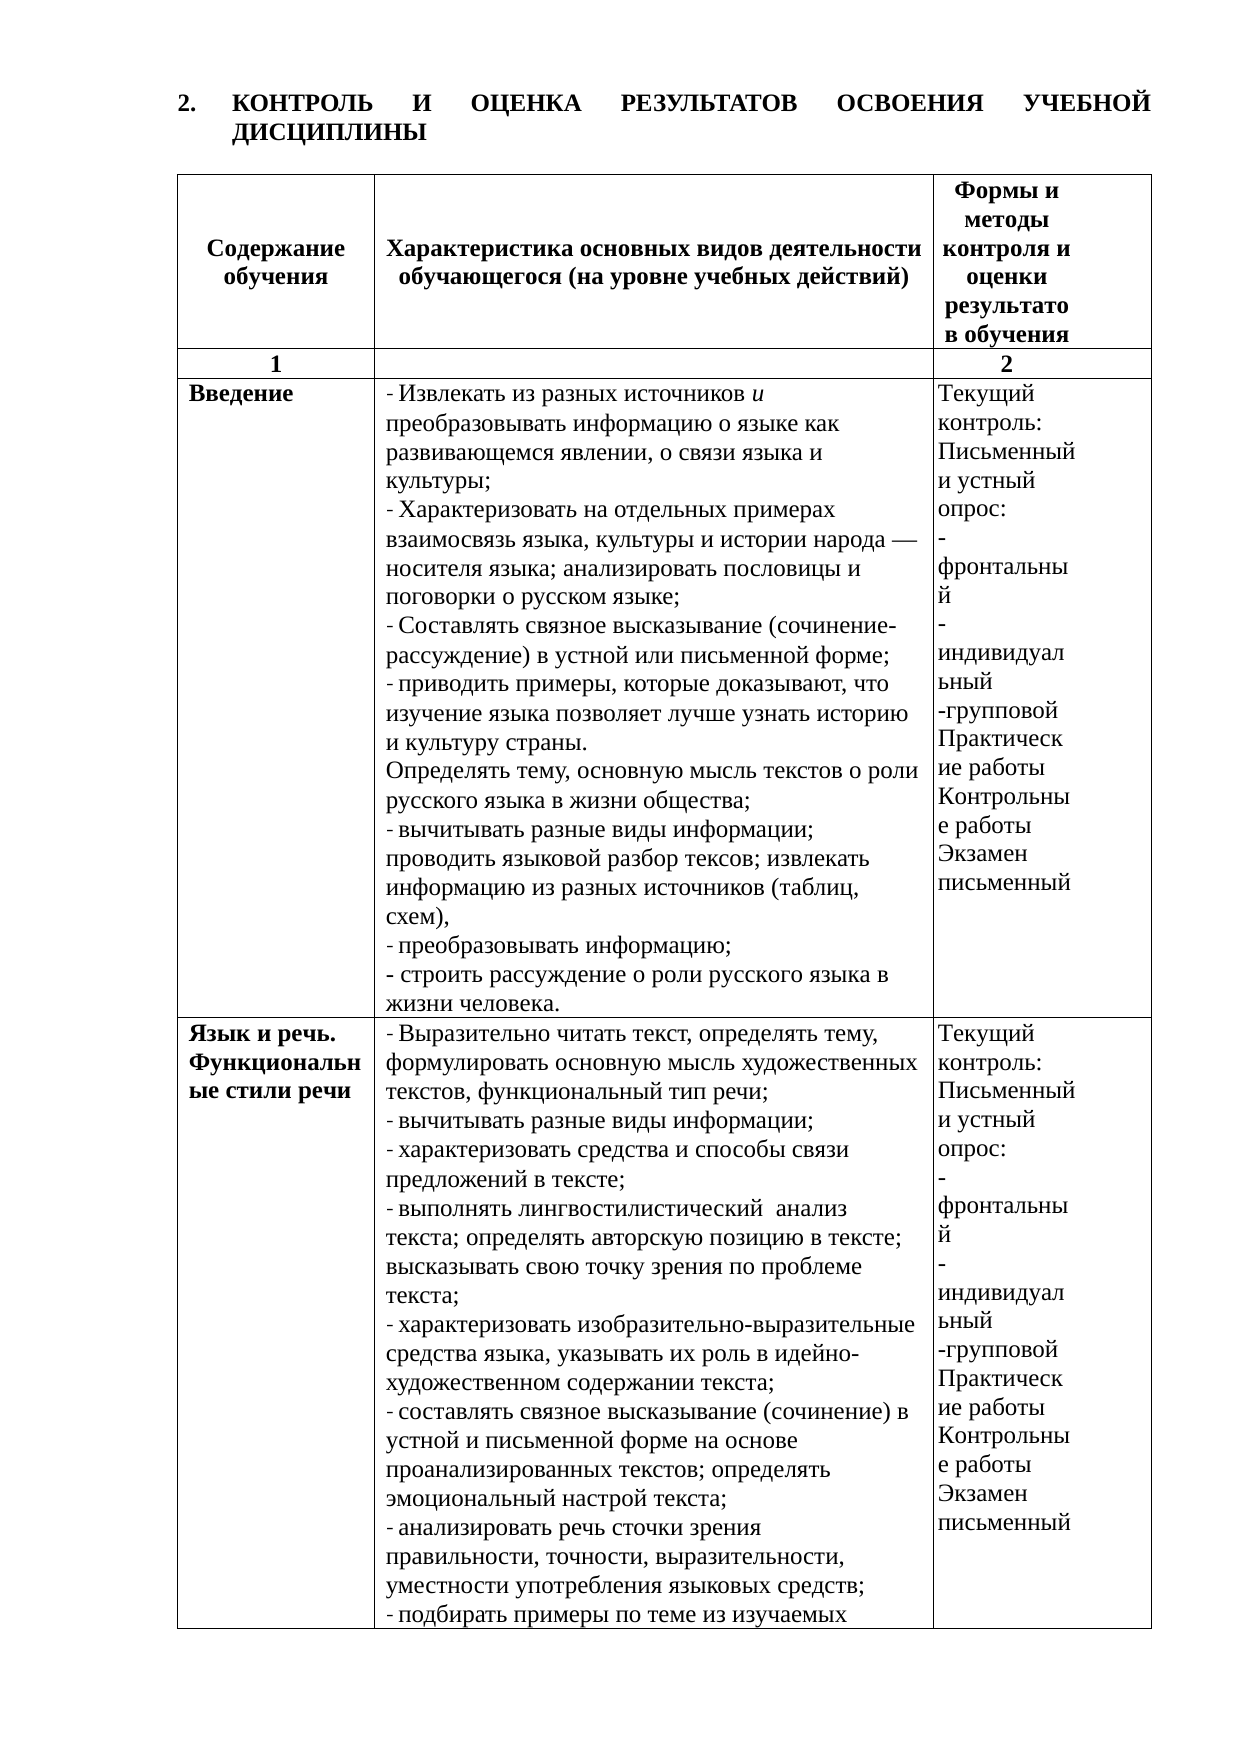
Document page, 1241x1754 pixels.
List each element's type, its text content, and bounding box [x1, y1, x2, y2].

table_cell 2 [934, 349, 1151, 377]
table_cell 1 [178, 349, 374, 377]
table_cell Введение [178, 379, 374, 1017]
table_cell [178, 1018, 374, 1628]
table_header Формы и методы контроля и оценки результатов обучения [934, 175, 1151, 348]
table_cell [375, 1018, 933, 1628]
table_cell [375, 349, 933, 377]
table_cell Текущий контроль: Письменный и устный опрос: - фронтальный - индивидуальный -групповой Практические работы Контрольные работы Экзамен письменный [934, 379, 1151, 1017]
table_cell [934, 1018, 1151, 1628]
table_header Характеристика основных видов деятельности обучающегося (на уровне учебных действий) [375, 175, 933, 348]
table_header Содержание обучения [178, 175, 374, 348]
table_cell Извлекать из разных источников и преобразовывать информацию о языке как развивающемся явлении, о связи языка и культуры; Характеризовать на отдельных примерах взаимосвязь языка, культуры и истории народа —носителя языка; анализировать пословицы и поговорки о русском языке; Составлять связное высказывание (сочинение-рассуждение) в устной или письменной форме; приводить примеры, которые доказывают, что изучение языка позволяет лучше узнать историю и культуру страны. Определять тему, основную мысль текстов о роли русского языка в жизни общества; вычитывать разные виды информации; проводить языковой разбор тексов; извлекать информацию из разных источников (таблиц, схем), преобразовывать информацию; - строить рассуждение о роли русского языка в жизни человека. [375, 379, 933, 1017]
subtitle Контроль и оценка результатов освоения УЧЕБНОЙ Дисциплины [177, 88, 1152, 145]
